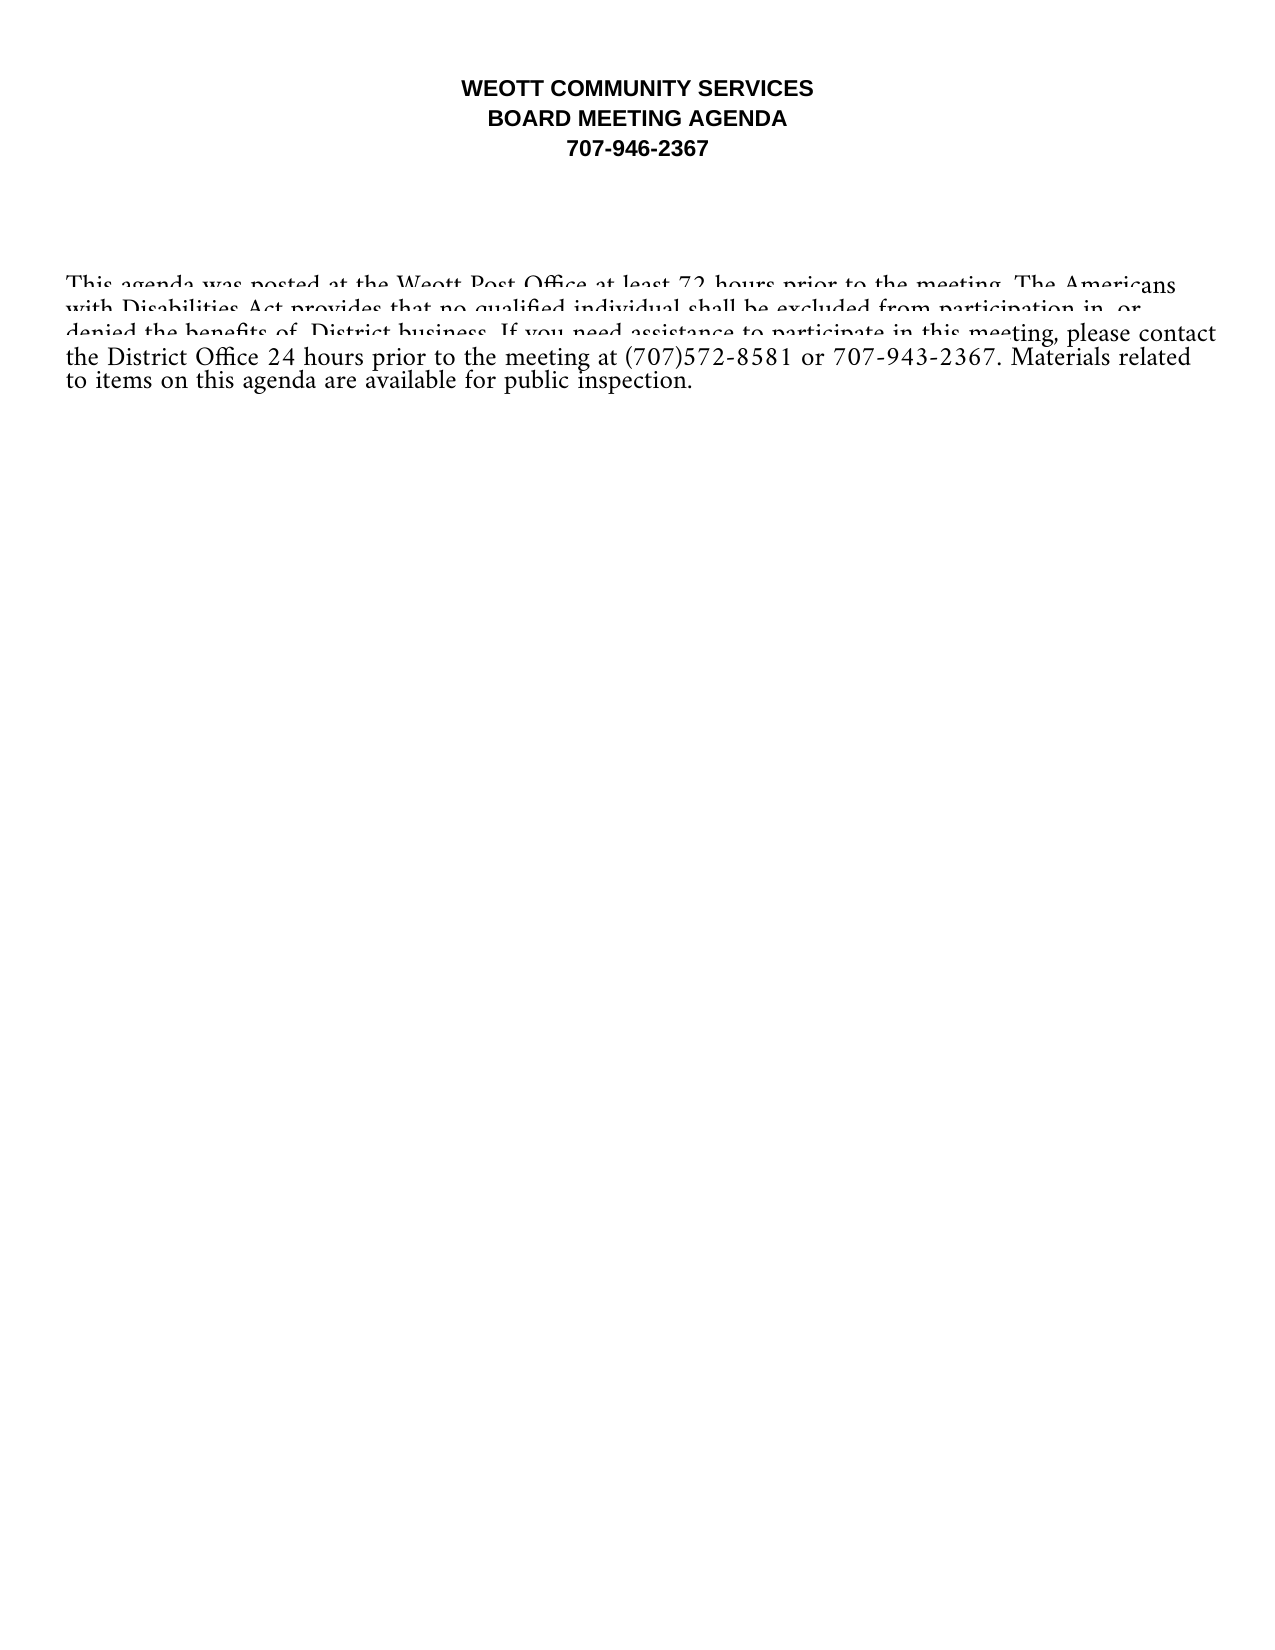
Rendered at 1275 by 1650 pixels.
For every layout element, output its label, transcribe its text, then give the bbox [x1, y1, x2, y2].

text 8. ADJOURN: This agenda was posted at the Weott Post Office at least 72 hours prior to the meeting. The Americans with Disabilities Act provides that no qualified individual shall be excluded from participation in, or denied the benefits of, District business. If you need assistance to participate in this meeting, please contact the District Office 24 hours prior to the meeting at (707)572-8581 or 707-943-2367. Materials related to items on this agenda are available for public inspection. [66, 263, 1219, 406]
